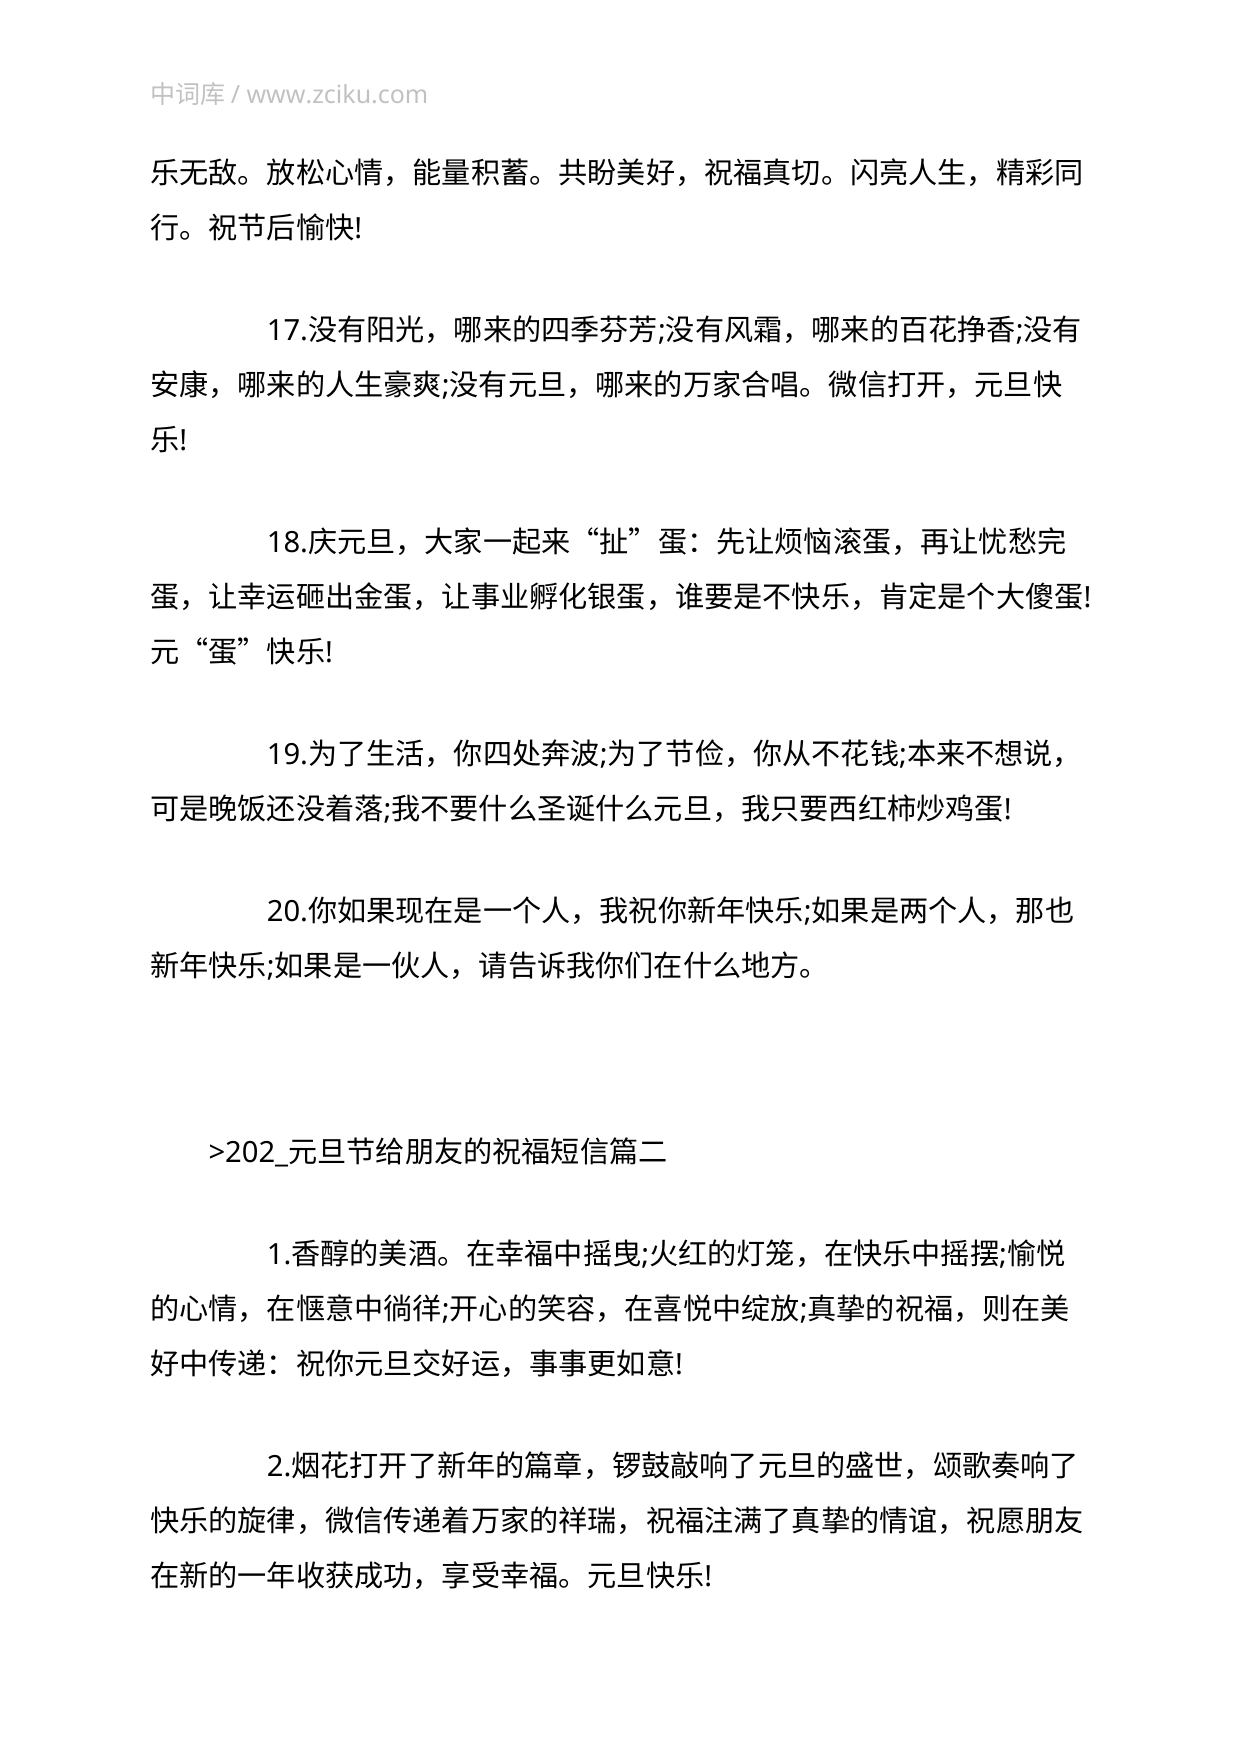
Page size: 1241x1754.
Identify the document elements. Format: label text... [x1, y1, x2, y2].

text 19.为了生活，你四处奔波;为了节俭，你从不花钱;本来不想说，可是晚饭还没着落;我不要什么圣诞什么元旦，我只要西红柿炒鸡蛋! [150, 731, 1090, 828]
text 1.香醇的美酒。在幸福中摇曳;火红的灯笼，在快乐中摇摆;愉悦的心情，在惬意中徜徉;开心的笑容，在喜悦中绽放;真挚的祝福，则在美好中传递：祝你元旦交好运，事事更如意! [150, 1231, 1090, 1383]
text 2.烟花打开了新年的篇章，锣鼓敲响了元旦的盛世，颂歌奏响了快乐的旋律，微信传递着万家的祥瑞，祝福注满了真挚的情谊，祝愿朋友在新的一年收获成功，享受幸福。元旦快乐! [150, 1443, 1090, 1595]
text 17.没有阳光，哪来的四季芬芳;没有风霜，哪来的百花挣香;没有安康，哪来的人生豪爽;没有元旦，哪来的万家合唱。微信打开，元旦快乐! [150, 307, 1090, 459]
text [150, 150, 1090, 247]
text 20.你如果现在是一个人，我祝你新年快乐;如果是两个人，那也新年快乐;如果是一伙人，请告诉我你们在什么地方。 [150, 888, 1090, 985]
text 18.庆元旦，大家一起来“扯”蛋：先让烦恼滚蛋，再让忧愁完蛋，让幸运砸出金蛋，让事业孵化银蛋，谁要是不快乐，肯定是个大傻蛋!元“蛋”快乐! [150, 519, 1090, 671]
text >202_元旦节给朋友的祝福短信篇二 [150, 1129, 1090, 1171]
